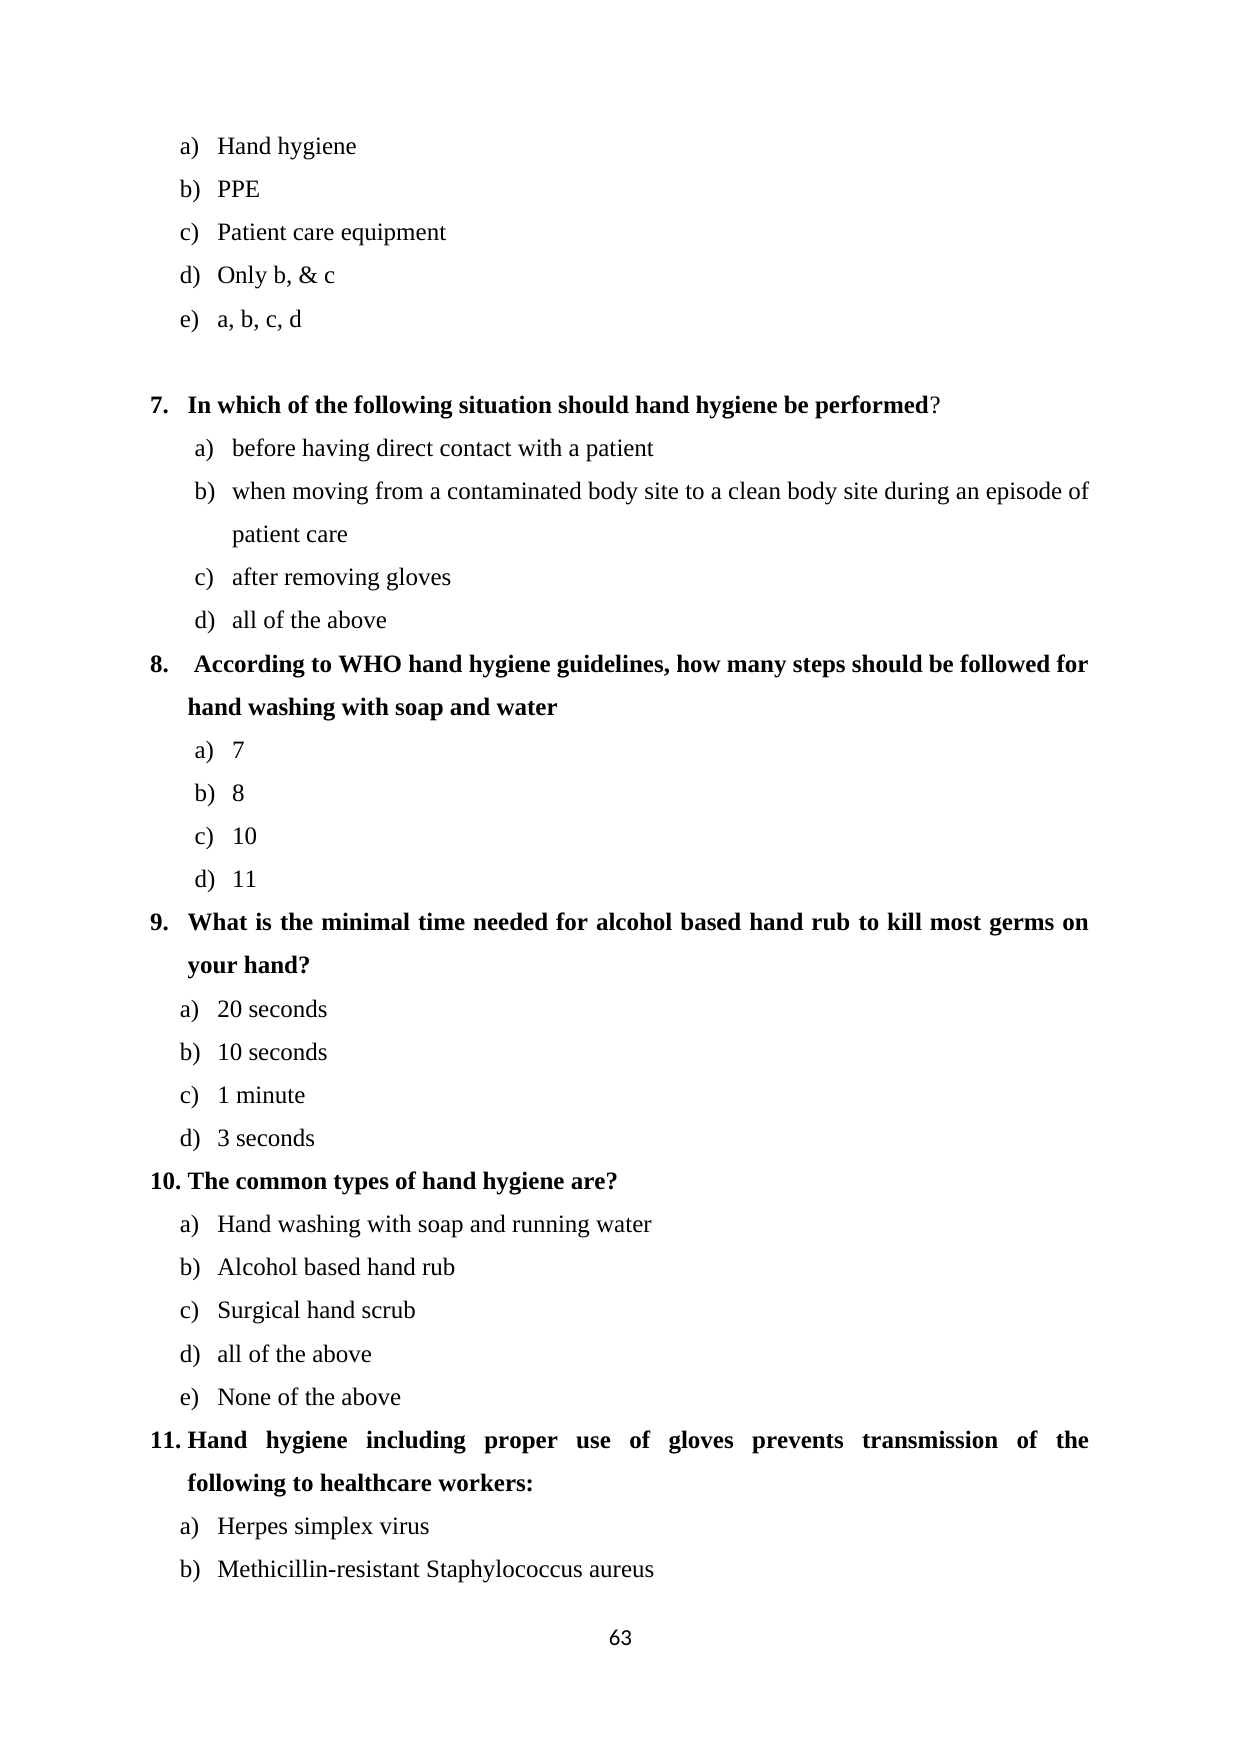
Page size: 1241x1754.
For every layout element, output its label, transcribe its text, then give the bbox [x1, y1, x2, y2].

list In which of the following situation should hand hygiene be performed? [150, 390, 1090, 419]
list all of the above [179, 1339, 1090, 1367]
list The common types of hand hygiene are? [150, 1166, 1090, 1195]
list Hand hygiene including proper use of gloves prevents transmission of the following to healthcare workers: [150, 1425, 1090, 1497]
list Surgical hand scrub [179, 1296, 1090, 1324]
list before having direct contact with a patient [194, 433, 1090, 462]
list 11 [194, 864, 1090, 893]
list Herpes simplex virus [179, 1511, 1090, 1540]
list 20 seconds [179, 994, 1090, 1022]
list after removing gloves [194, 562, 1090, 591]
list PPE [179, 174, 1090, 203]
list Patient care equipment [179, 217, 1090, 246]
list Alcohol based hand rub [179, 1252, 1090, 1281]
list 10 seconds [179, 1037, 1090, 1066]
list Hand hygiene [179, 131, 1090, 160]
list 7 [194, 735, 1090, 764]
list 3 seconds [179, 1123, 1090, 1152]
list 1 minute [179, 1080, 1090, 1109]
list when moving from a contaminated body site to a clean body site during an episode of patient care [194, 476, 1090, 548]
list According to WHO hand hygiene guidelines, how many steps should be followed for hand washing with soap and water [150, 649, 1090, 721]
list all of the above [194, 606, 1090, 634]
list 8 [194, 778, 1090, 807]
list Only b, & c [179, 261, 1090, 289]
list Methicillin-resistant Staphylococcus aureus [179, 1554, 1090, 1583]
list Hand washing with soap and running water [179, 1209, 1090, 1238]
list What is the minimal time needed for alcohol based hand rub to kill most germs on your hand? [150, 907, 1090, 979]
list None of the above [179, 1382, 1090, 1411]
list a, b, c, d [179, 304, 1090, 332]
list 10 [194, 821, 1090, 850]
